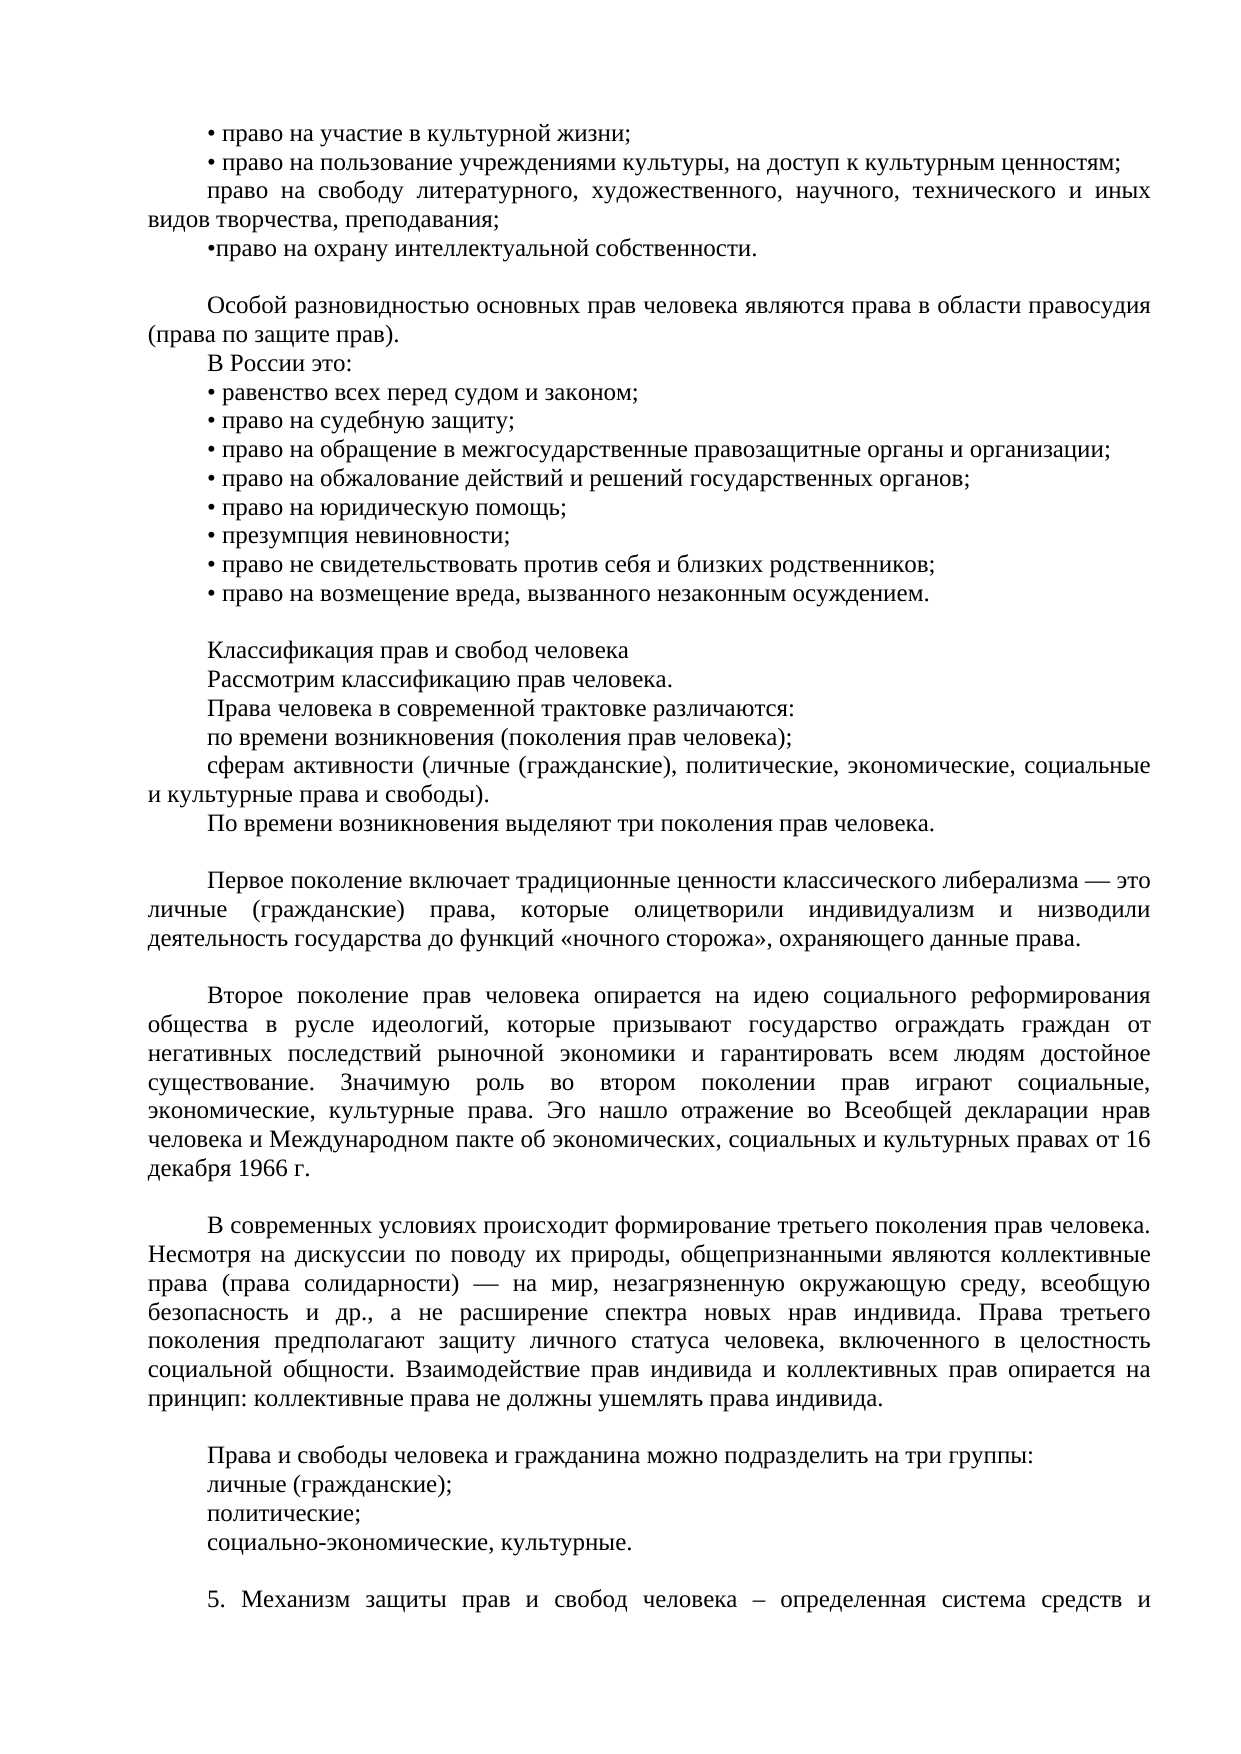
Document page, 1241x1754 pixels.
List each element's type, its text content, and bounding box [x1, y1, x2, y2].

text Классификация прав и свобод человека [148, 636, 1152, 664]
text • равенство всех перед судом и законом; [148, 377, 1152, 406]
text • право на участие в культурной жизни; [148, 118, 1152, 147]
text Первое поколение включает традиционные ценности классического либерализма — это личные (гражданские) права, которые олицетворили индивидуализм и низводили деятельность государства до функций «ночного сторожа», охраняющего данные права. [148, 866, 1152, 952]
text • право на пользование учреждениями культуры, на доступ к культурным ценностям; [148, 147, 1152, 176]
text • право на возмещение вреда, вызванного незаконным осуждением. [148, 578, 1152, 607]
text Права человека в современной трактовке различаются: [148, 693, 1152, 722]
text политические; [148, 1498, 1152, 1527]
text Второе поколение прав человека опирается на идею социального реформирования общества в русле идеологий, которые призывают государство ограждать граждан от негативных последствий рыночной экономики и гарантировать всем людям достойное существование. Значимую роль во втором поколении прав играют социальные, экономические, культурные права. Эго нашло отражение во Всеобщей декларации нрав человека и Международном пакте об экономических, социальных и культурных правах от 16 декабря 1966 г. [148, 981, 1152, 1182]
text право на свободу литературного, художественного, научного, технического и иных видов творчества, преподавания; [148, 176, 1152, 233]
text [148, 1584, 1152, 1613]
text • право на обращение в межгосударственные правозащитные органы и организации; [148, 434, 1152, 463]
text В современных условиях происходит формирование третьего поколения прав человека. Несмотря на дискуссии по поводу их природы, общепризнанными являются коллективные права (права солидарности) — на мир, незагрязненную окружающую среду, всеобщую безопасность и др., а не расширение спектра новых нрав индивида. Права третьего поколения предполагают защиту личного статуса человека, включенного в целостность социальной общности. Взаимодействие прав индивида и коллективных прав опирается на принцип: коллективные права не должны ушемлять права индивида. [148, 1211, 1152, 1412]
text • право на судебную защиту; [148, 406, 1152, 434]
text социально-экономические, культурные. [148, 1527, 1152, 1556]
text В России это: [148, 348, 1152, 377]
text Права и свободы человека и гражданина можно подразделить на три группы: [148, 1441, 1152, 1469]
text по времени возникновения (поколения прав человека); [148, 722, 1152, 751]
text Особой разновидностью основных прав человека являются права в области правосудия (права по защите прав). [148, 291, 1152, 348]
text личные (гражданские); [148, 1469, 1152, 1498]
text • право не свидетельствовать против себя и близких родственников; [148, 549, 1152, 578]
text • право на юридическую помощь; [148, 492, 1152, 521]
text • презумпция невиновности; [148, 521, 1152, 549]
text сферам активности (личные (гражданские), политические, экономические, социальные и культурные права и свободы). [148, 751, 1152, 808]
text • право на обжалование действий и решений государственных органов; [148, 463, 1152, 492]
text Рассмотрим классификацию прав человека. [148, 664, 1152, 693]
text По времени возникновения выделяют три поколения прав человека. [148, 808, 1152, 837]
text •право на охрану интеллектуальной собственности. [148, 233, 1152, 262]
